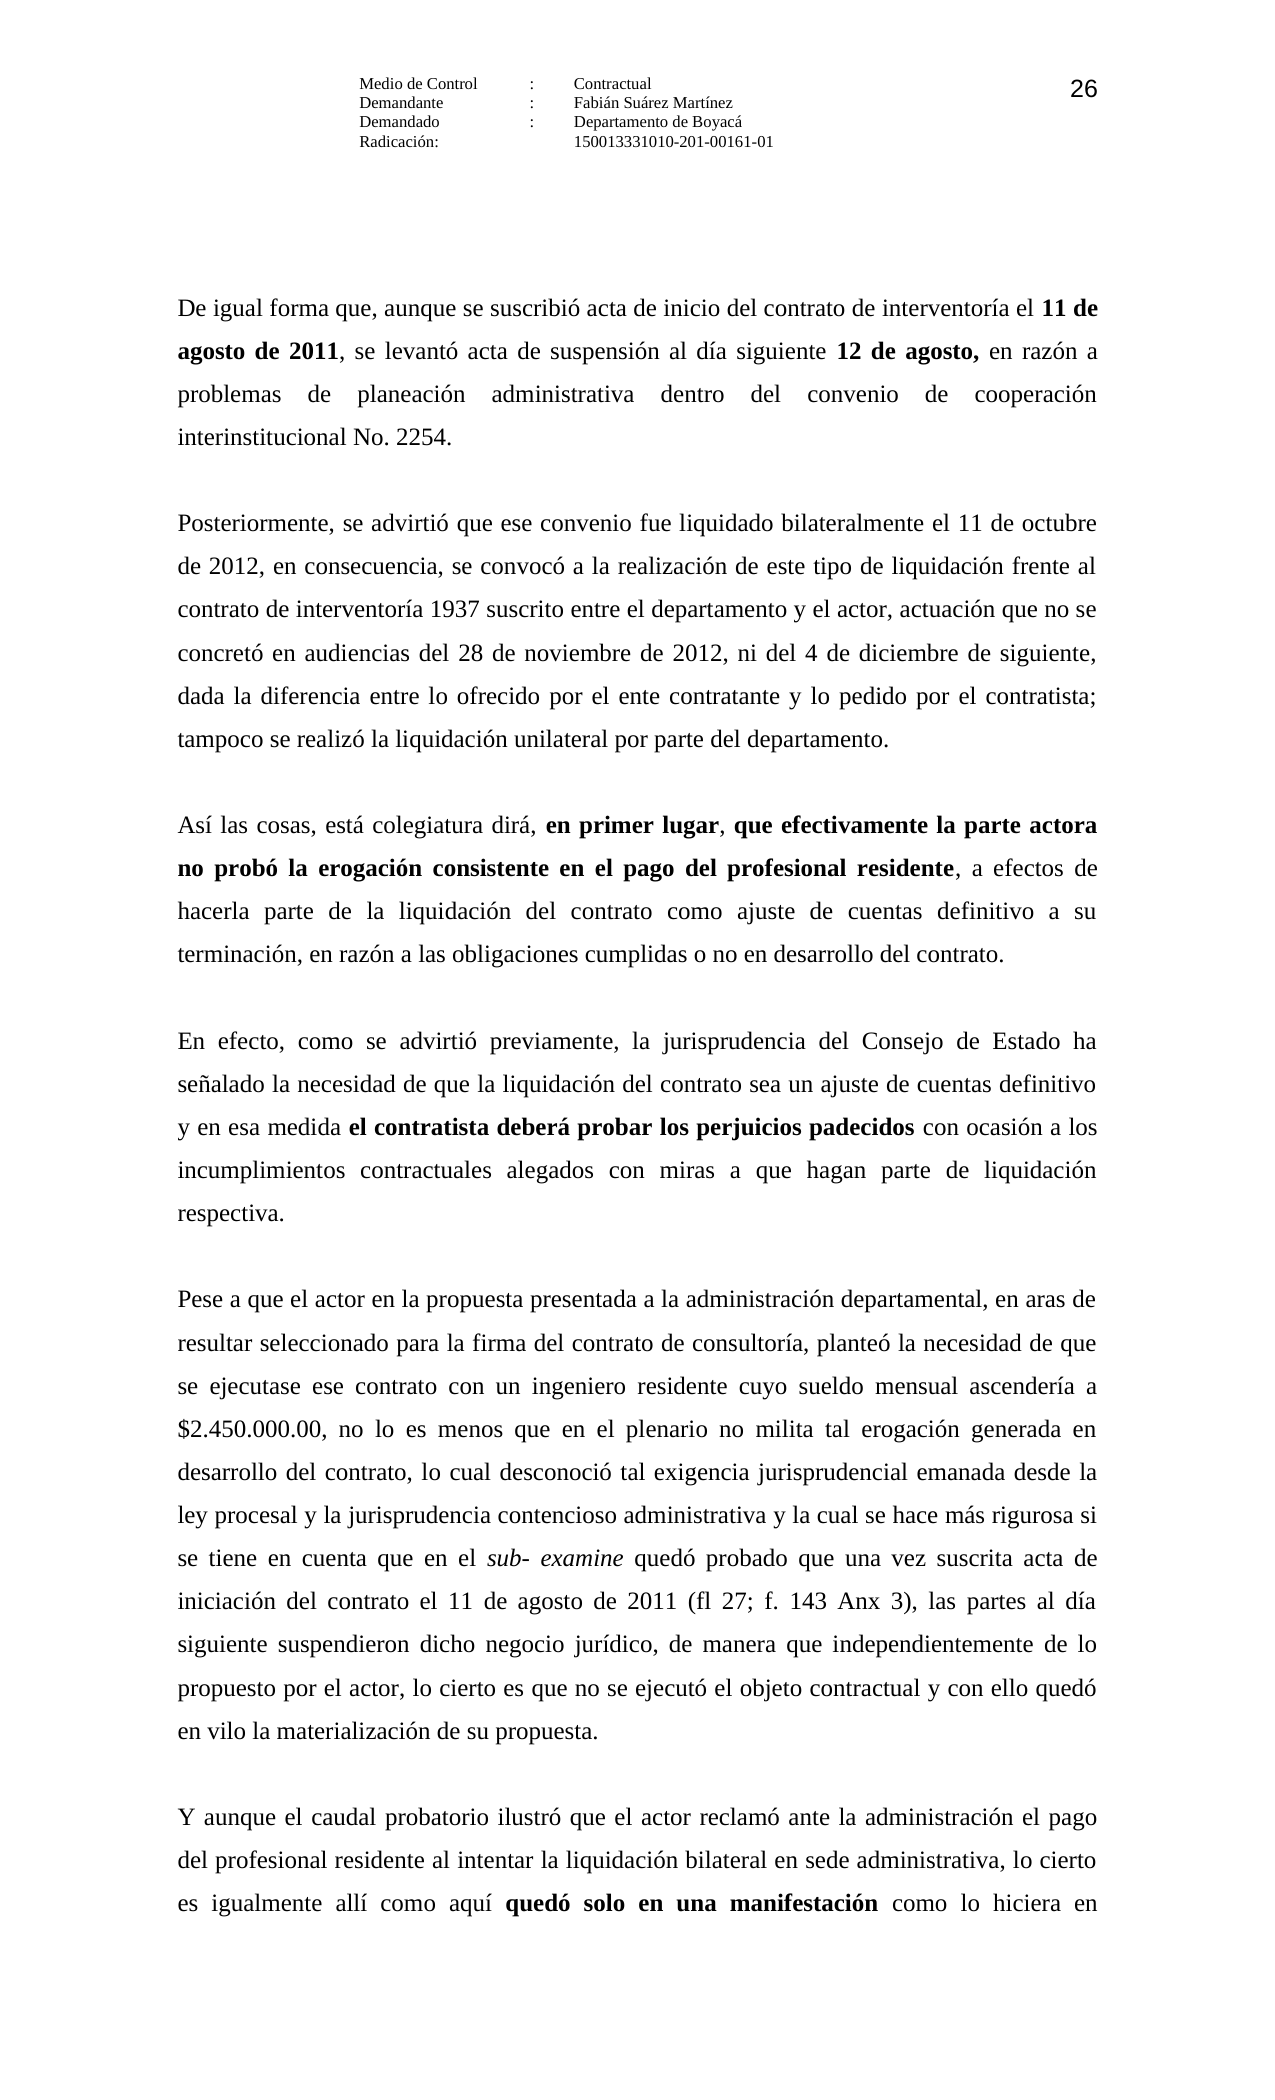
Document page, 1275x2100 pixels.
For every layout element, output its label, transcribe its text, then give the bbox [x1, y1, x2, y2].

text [177, 1802, 1098, 1917]
text Así las cosas, está colegiatura dirá, en primer lugar, que efectivamente la parte actora no probó la erogación consistente en el pago del profesional residente, a efectos de hacerla parte de la liquidación del contrato como ajuste de cuentas definitivo a su terminación, en razón a las obligaciones cumplidas o no en desarrollo del contrato. [177, 810, 1098, 968]
text Pese a que el actor en la propuesta presentada a la administración departamental, en aras de resultar seleccionado para la firma del contrato de consultoría, planteó la necesidad de que se ejecutase ese contrato con un ingeniero residente cuyo sueldo mensual ascendería a $2.450.000.00, no lo es menos que en el plenario no milita tal erogación generada en desarrollo del contrato, lo cual desconoció tal exigencia jurisprudencial emanada desde la ley procesal y la jurisprudencia contencioso administrativa y la cual se hace más rigurosa si se tiene en cuenta que en el sub- examine quedó probado que una vez suscrita acta de iniciación del contrato el 11 de agosto de 2011 (fl 27; f. 143 Anx 3), las partes al día siguiente suspendieron dicho negocio jurídico, de manera que independientemente de lo propuesto por el actor, lo cierto es que no se ejecutó el objeto contractual y con ello quedó en vilo la materialización de su propuesta. [177, 1284, 1098, 1744]
text En efecto, como se advirtió previamente, la jurisprudencia del Consejo de Estado ha señalado la necesidad de que la liquidación del contrato sea un ajuste de cuentas definitivo y en esa medida el contratista deberá probar los perjuicios padecidos con ocasión a los incumplimientos contractuales alegados con miras a que hagan parte de liquidación respectiva. [177, 1026, 1098, 1227]
text Posteriormente, se advirtió que ese convenio fue liquidado bilateralmente el 11 de octubre de 2012, en consecuencia, se convocó a la realización de este tipo de liquidación frente al contrato de interventoría 1937 suscrito entre el departamento y el actor, actuación que no se concretó en audiencias del 28 de noviembre de 2012, ni del 4 de diciembre de siguiente, dada la diferencia entre lo ofrecido por el ente contratante y lo pedido por el contratista; tampoco se realizó la liquidación unilateral por parte del departamento. [177, 508, 1098, 753]
text De igual forma que, aunque se suscribió acta de inicio del contrato de interventoría el 11 de agosto de 2011, se levantó acta de suspensión al día siguiente 12 de agosto, en razón a problemas de planeación administrativa dentro del convenio de cooperación interinstitucional No. 2254. [177, 293, 1098, 451]
